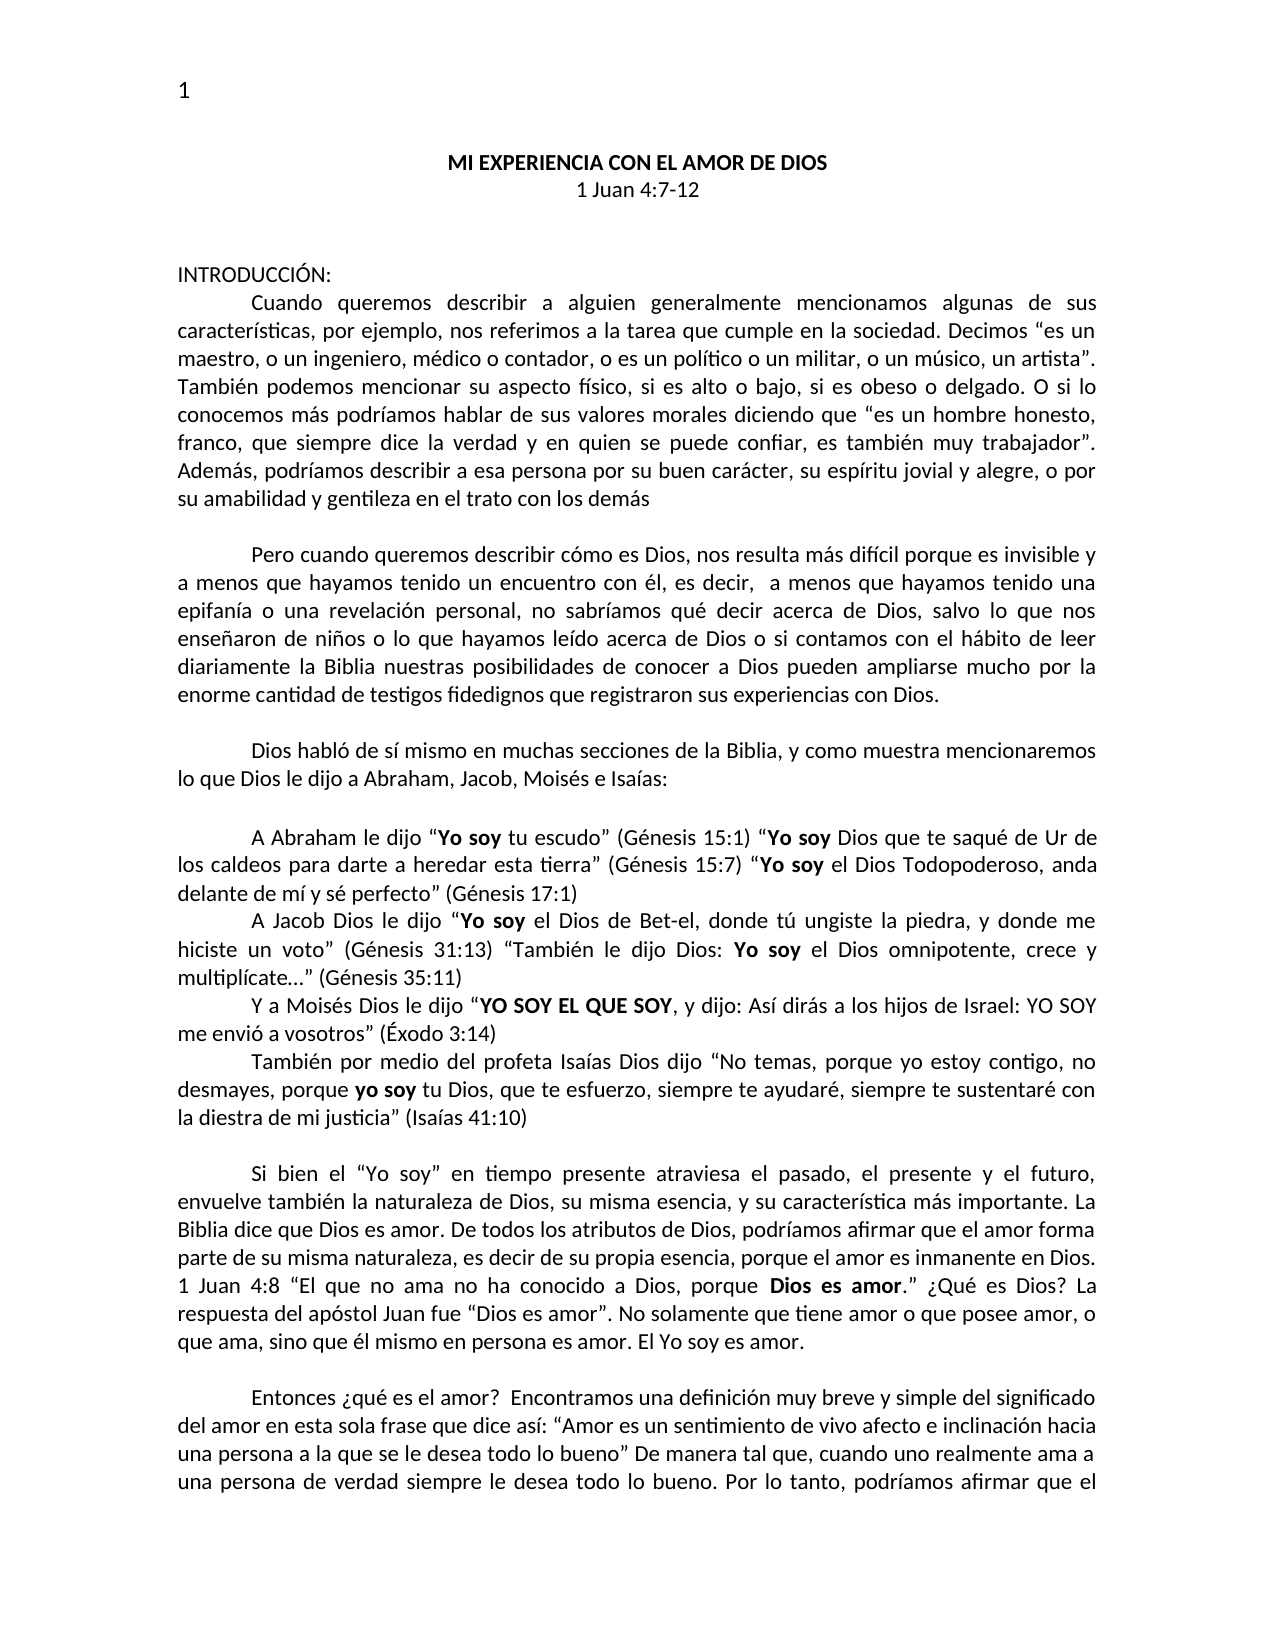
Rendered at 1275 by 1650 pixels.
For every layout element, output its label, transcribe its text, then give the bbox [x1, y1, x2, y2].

text INTRODUCCIÓN: [177, 260, 1098, 288]
text También por medio del profeta Isaías Dios dijo “No temas, porque yo estoy contigo, no desmayes, porque yo soy tu Dios, que te esfuerzo, siempre te ayudaré, siempre te sustentaré con la diestra de mi justicia” (Isaías 41:10) [177, 1047, 1098, 1131]
text Dios habló de sí mismo en muchas secciones de la Biblia, y como muestra mencionaremos lo que Dios le dijo a Abraham, Jacob, Moisés e Isaías: [177, 736, 1098, 792]
text A Jacob Dios le dijo “Yo soy el Dios de Bet-el, donde tú ungiste la piedra, y donde me hiciste un voto” (Génesis 31:13) “También le dijo Dios: Yo soy el Dios omnipotente, crece y multiplícate…” (Génesis 35:11) [177, 907, 1098, 991]
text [177, 1383, 1098, 1495]
text Pero cuando queremos describir cómo es Dios, nos resulta más difícil porque es invisible y a menos que hayamos tenido un encuentro con él, es decir, a menos que hayamos tenido una epifanía o una revelación personal, no sabríamos qué decir acerca de Dios, salvo lo que nos enseñaron de niños o lo que hayamos leído acerca de Dios o si contamos con el hábito de leer diariamente la Biblia nuestras posibilidades de conocer a Dios pueden ampliarse mucho por la enorme cantidad de testigos fidedignos que registraron sus experiencias con Dios. [177, 540, 1098, 708]
text 1 Juan 4:7-12 [177, 176, 1098, 204]
text Y a Moisés Dios le dijo “YO SOY EL QUE SOY, y dijo: Así dirás a los hijos de Israel: YO SOY me envió a vosotros” (Éxodo 3:14) [177, 991, 1098, 1047]
text Cuando queremos describir a alguien generalmente mencionamos algunas de sus características, por ejemplo, nos referimos a la tarea que cumple en la sociedad. Decimos “es un maestro, o un ingeniero, médico o contador, o es un político o un militar, o un músico, un artista”. También podemos mencionar su aspecto físico, si es alto o bajo, si es obeso o delgado. O si lo conocemos más podríamos hablar de sus valores morales diciendo que “es un hombre honesto, franco, que siempre dice la verdad y en quien se puede confiar, es también muy trabajador”. Además, podríamos describir a esa persona por su buen carácter, su espíritu jovial y alegre, o por su amabilidad y gentileza en el trato con los demás [177, 288, 1098, 512]
text MI EXPERIENCIA CON EL AMOR DE DIOS [177, 148, 1098, 176]
text Si bien el “Yo soy” en tiempo presente atraviesa el pasado, el presente y el futuro, envuelve también la naturaleza de Dios, su misma esencia, y su característica más importante. La Biblia dice que Dios es amor. De todos los atributos de Dios, podríamos afirmar que el amor forma parte de su misma naturaleza, es decir de su propia esencia, porque el amor es inmanente en Dios. 1 Juan 4:8 “El que no ama no ha conocido a Dios, porque Dios es amor.” ¿Qué es Dios? La respuesta del apóstol Juan fue “Dios es amor”. No solamente que tiene amor o que posee amor, o que ama, sino que él mismo en persona es amor. El Yo soy es amor. [177, 1159, 1098, 1355]
text A Abraham le dijo “Yo soy tu escudo” (Génesis 15:1) “Yo soy Dios que te saqué de Ur de los caldeos para darte a heredar esta tierra” (Génesis 15:7) “Yo soy el Dios Todopoderoso, anda delante de mí y sé perfecto” (Génesis 17:1) [177, 823, 1098, 907]
